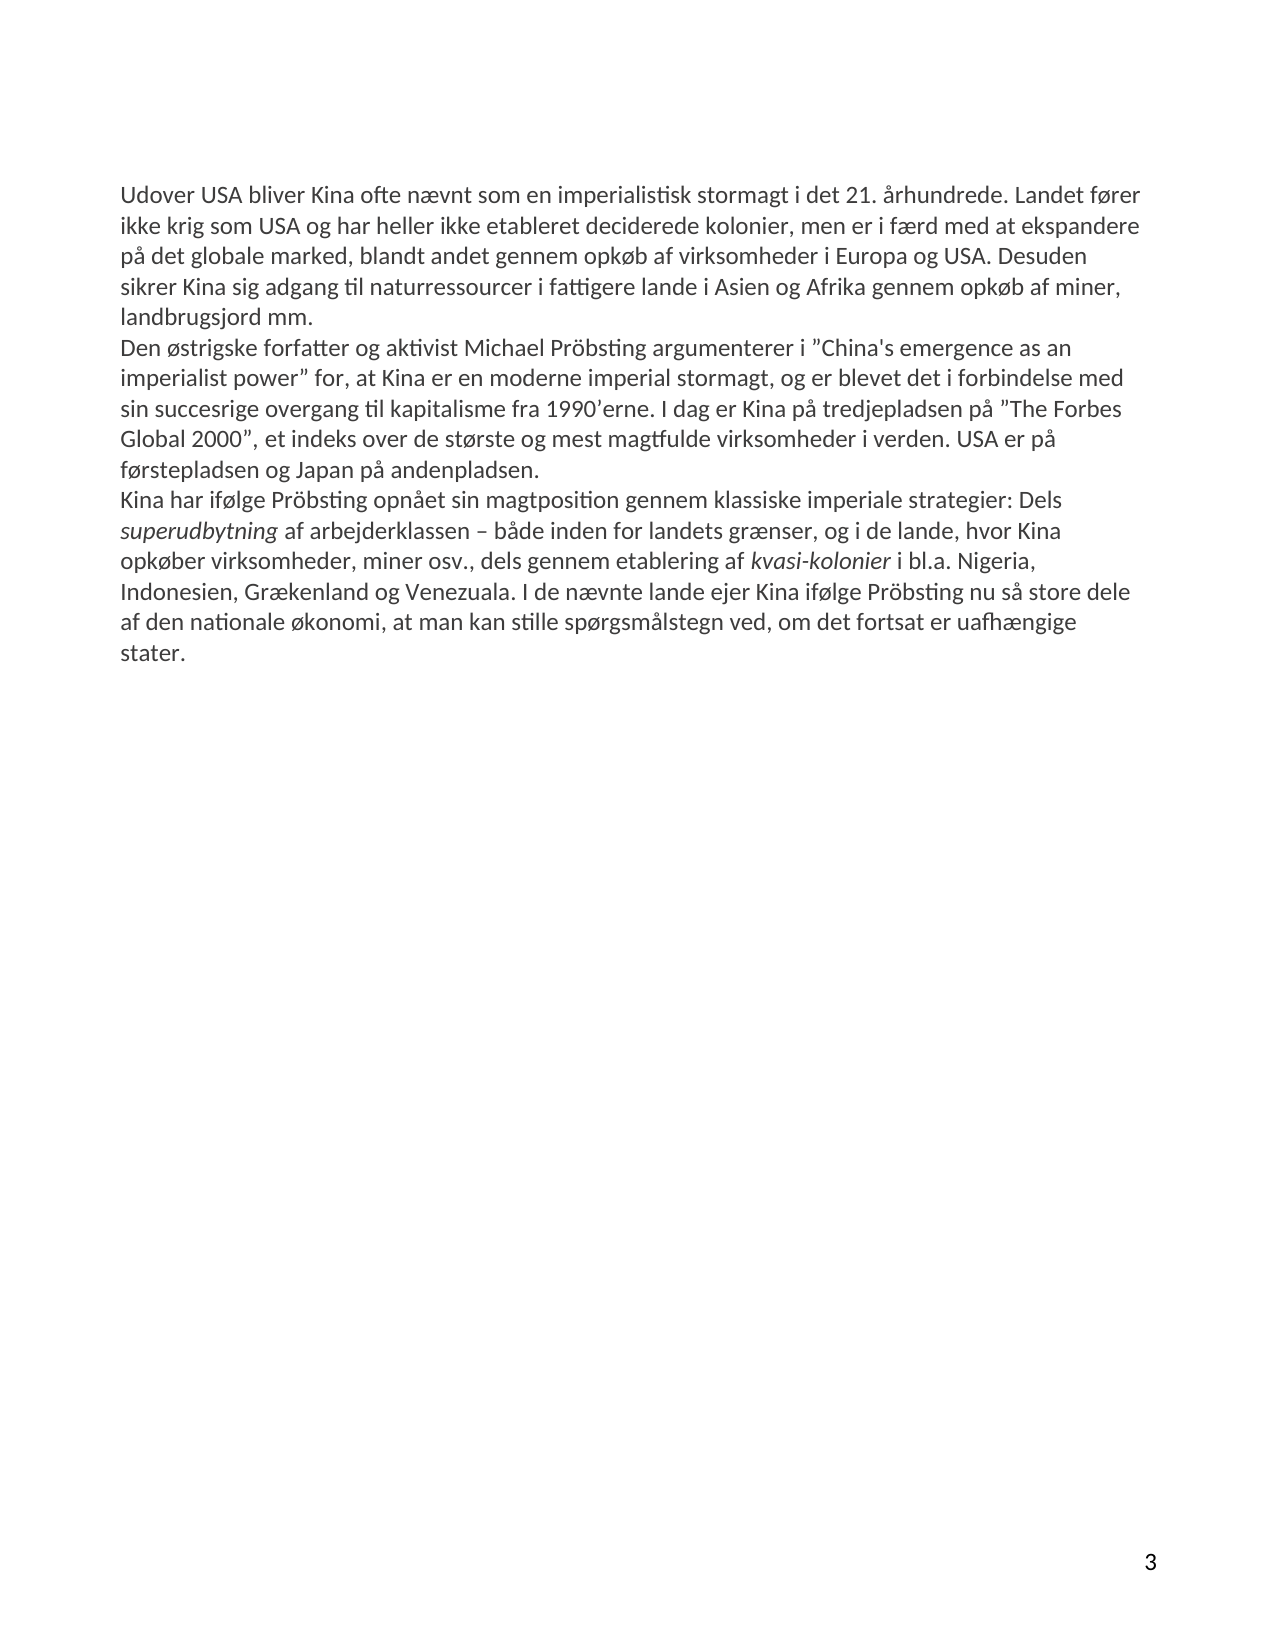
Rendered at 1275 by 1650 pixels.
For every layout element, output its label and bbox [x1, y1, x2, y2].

table_header [118, 177, 1149, 700]
